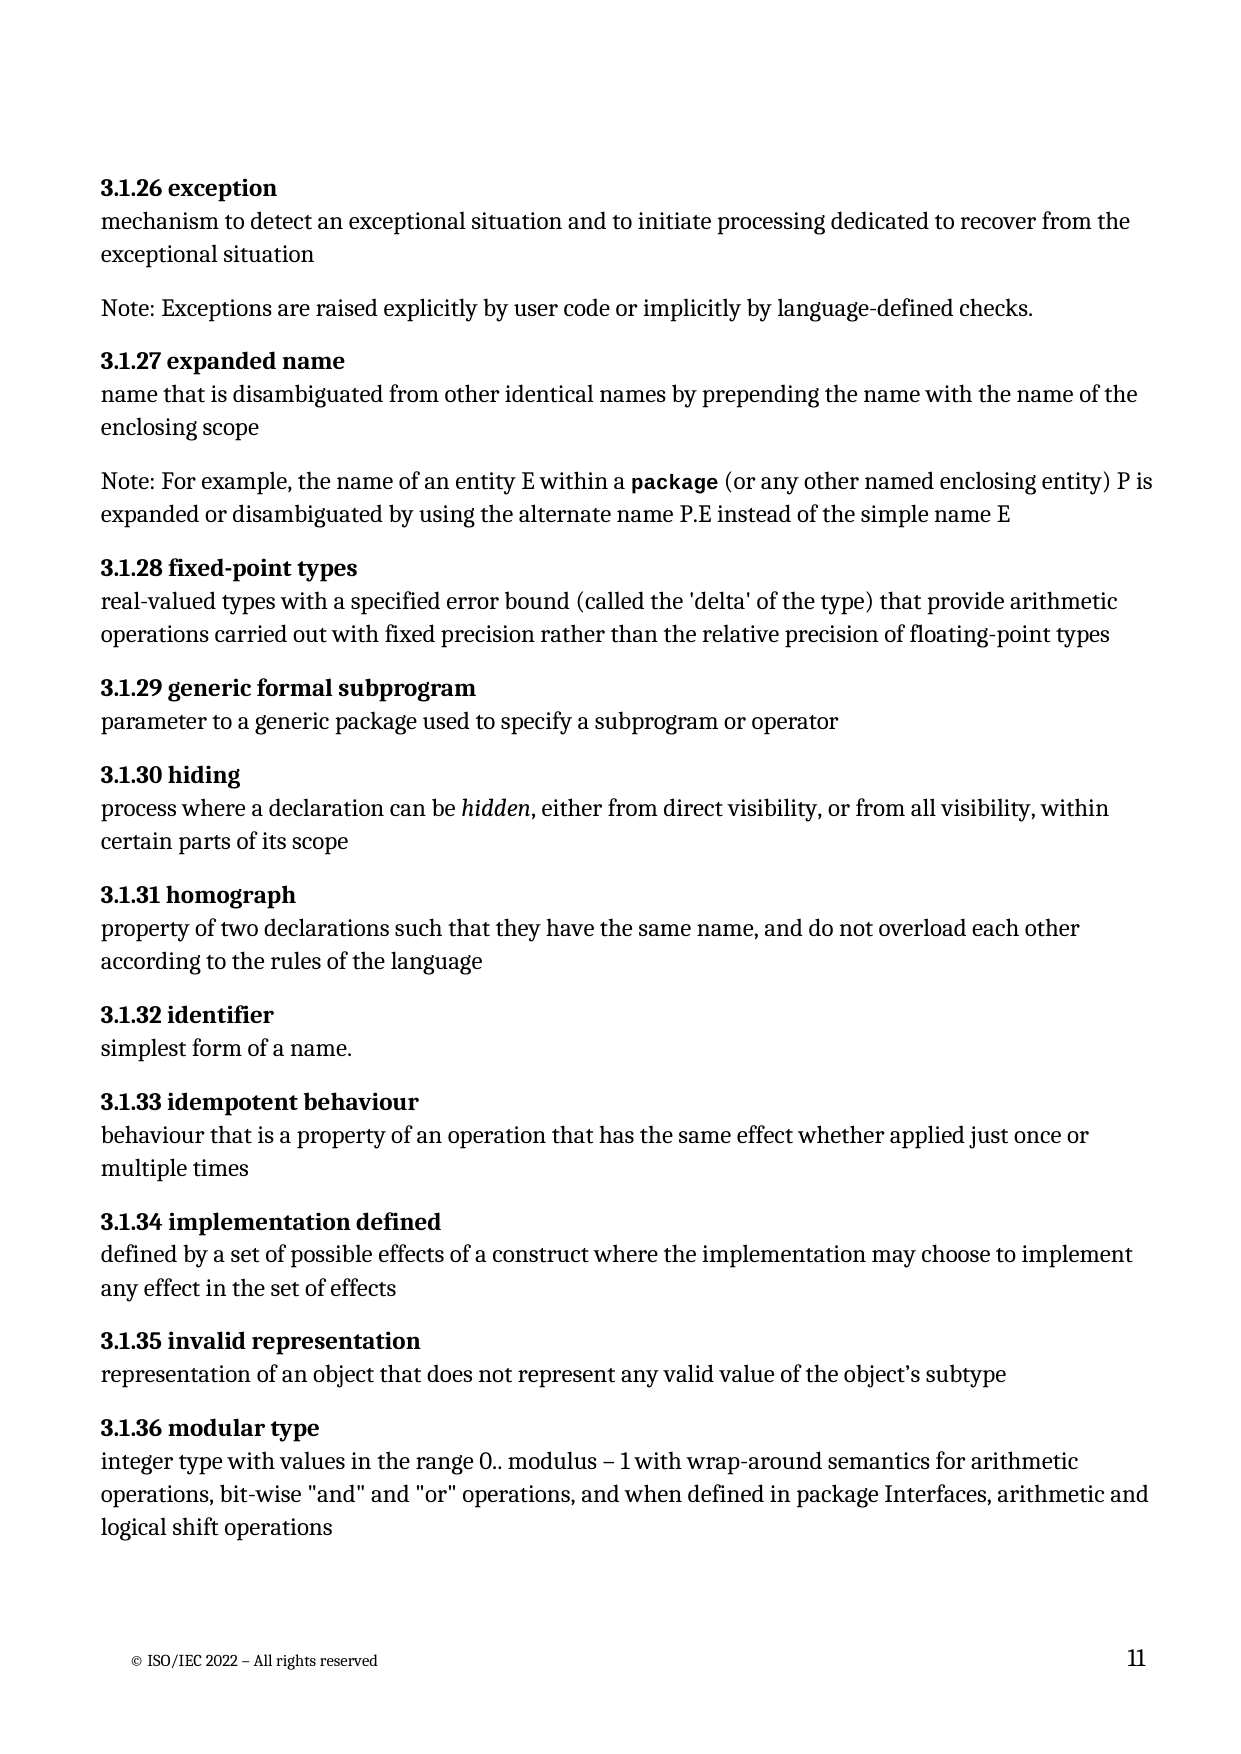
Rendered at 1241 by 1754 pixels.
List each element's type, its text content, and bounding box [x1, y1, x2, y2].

text 3.1.31 homograph property of two declarations such that they have the same name, and do not overload each other according to the rules of the language [101, 881, 1164, 976]
text Note: Exceptions are raised explicitly by user code or implicitly by language-defined checks. [101, 293, 1164, 322]
text 3.1.36 modular type integer type with values in the range 0.. modulus – 1 with wrap-around semantics for arithmetic operations, bit-wise "and" and "or" operations, and when defined in package Interfaces, arithmetic and logical shift operations [101, 1414, 1164, 1542]
text 3.1.26 exception mechanism to detect an exceptional situation and to initiate processing dedicated to recover from the exceptional situation [101, 173, 1164, 268]
text 3.1.34 implementation defined defined by a set of possible effects of a construct where the implementation may choose to implement any effect in the set of effects [101, 1207, 1164, 1302]
text 3.1.35 invalid representation representation of an object that does not represent any valid value of the object’s subtype [101, 1327, 1164, 1389]
text Note: For example, the name of an entity E within a package (or any other named enclosing entity) P is expanded or disambiguated by using the alternate name P.E instead of the simple name E [101, 467, 1164, 529]
text 3.1.33 idempotent behaviour behaviour that is a property of an operation that has the same effect whether applied just once or multiple times [101, 1087, 1164, 1182]
text 3.1.30 hiding process where a declaration can be hidden, either from direct visibility, or from all visibility, within certain parts of its scope [101, 761, 1164, 856]
text 3.1.28 fixed-point types real-valued types with a specified error bound (called the 'delta' of the type) that provide arithmetic operations carried out with fixed precision rather than the relative precision of floating-point types [101, 554, 1164, 649]
text 3.1.27 expanded name name that is disambiguated from other identical names by prepending the name with the name of the enclosing scope [101, 347, 1164, 442]
text 3.1.32 identifier simplest form of a name. [101, 1001, 1164, 1062]
text 3.1.29 generic formal subprogram parameter to a generic package used to specify a subprogram or operator [101, 674, 1164, 736]
